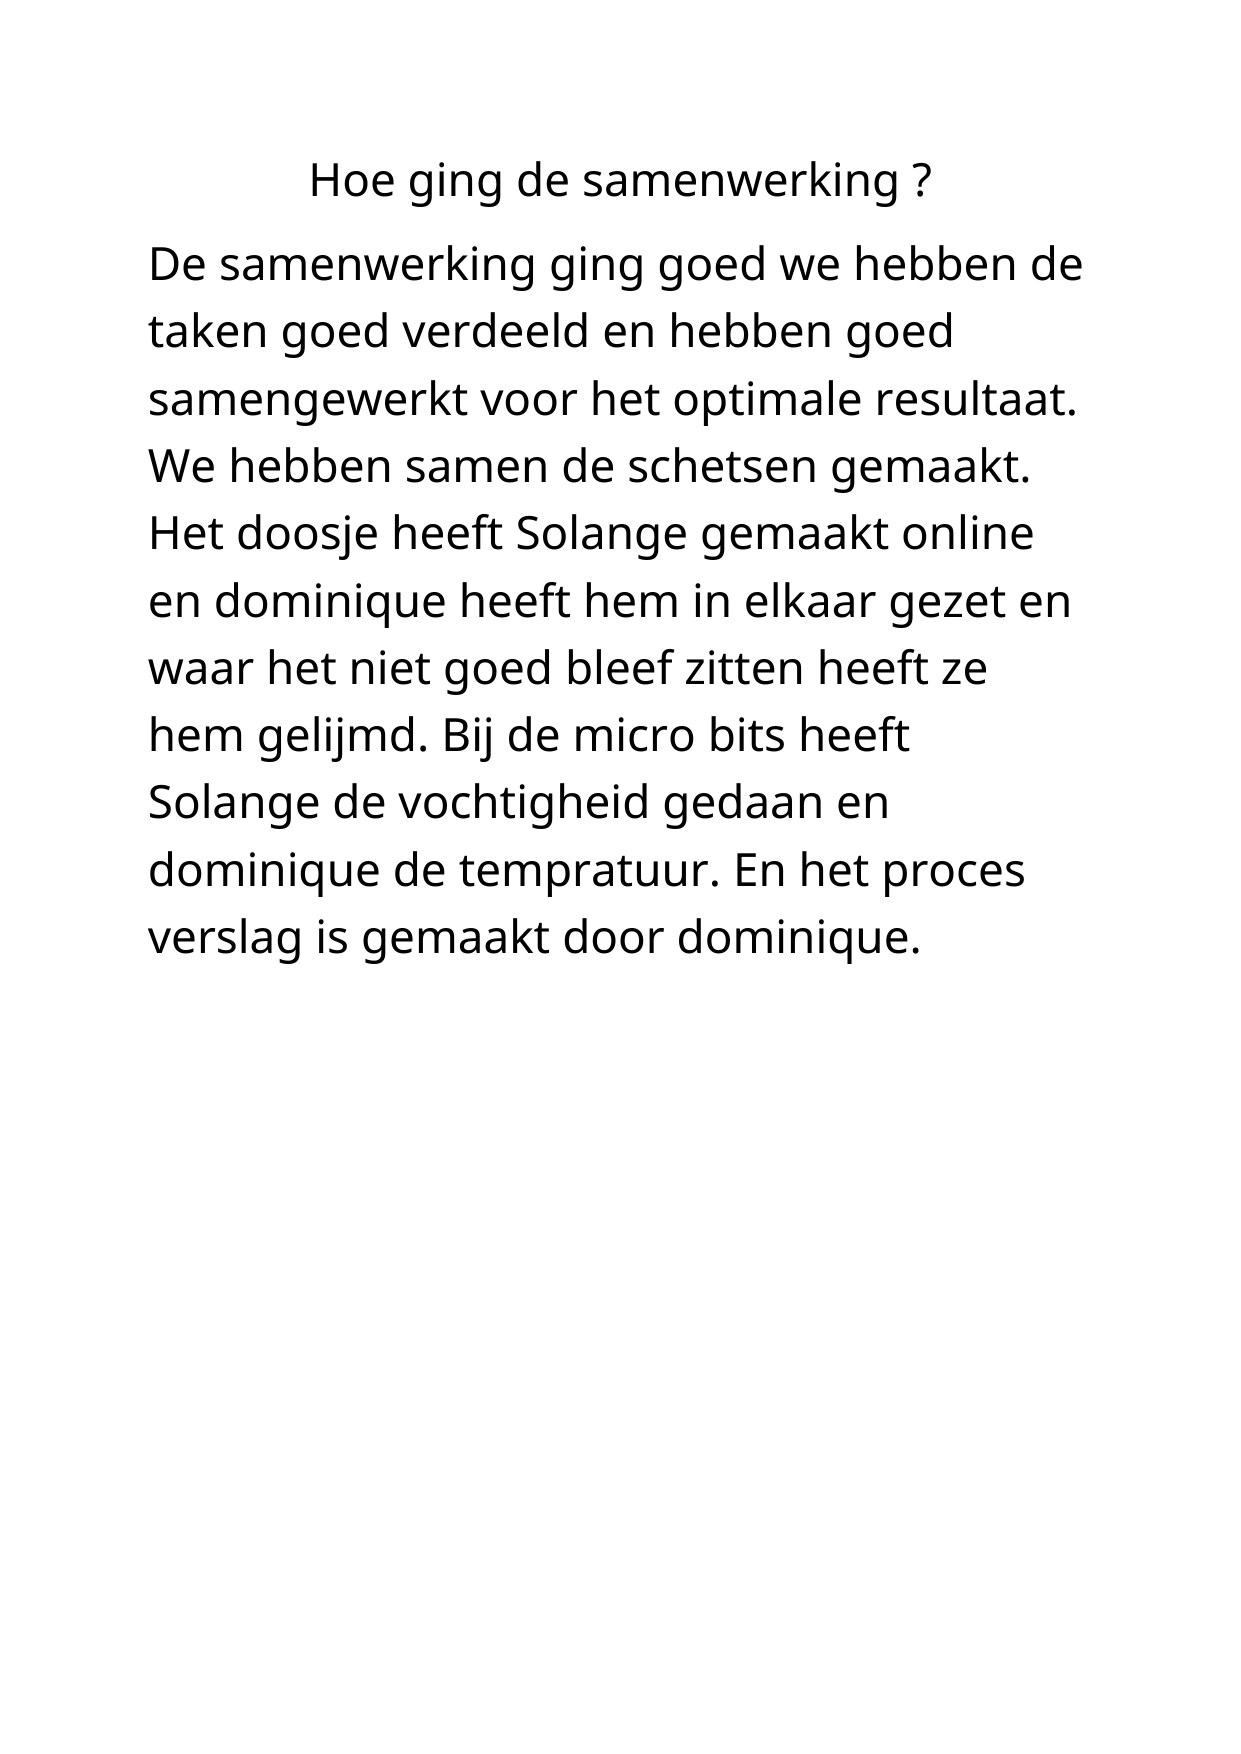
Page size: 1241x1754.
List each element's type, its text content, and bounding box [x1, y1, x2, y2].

text Hoe ging de samenwerking ? [148, 148, 1093, 210]
text De samenwerking ging goed we hebben de taken goed verdeeld en hebben goed samengewerkt voor het optimale resultaat. We hebben samen de schetsen gemaakt. Het doosje heeft Solange gemaakt online en dominique heeft hem in elkaar gezet en waar het niet goed bleef zitten heeft ze hem gelijmd. Bij de micro bits heeft Solange de vochtigheid gedaan en dominique de tempratuur. En het proces verslag is gemaakt door dominique. [148, 232, 1093, 967]
